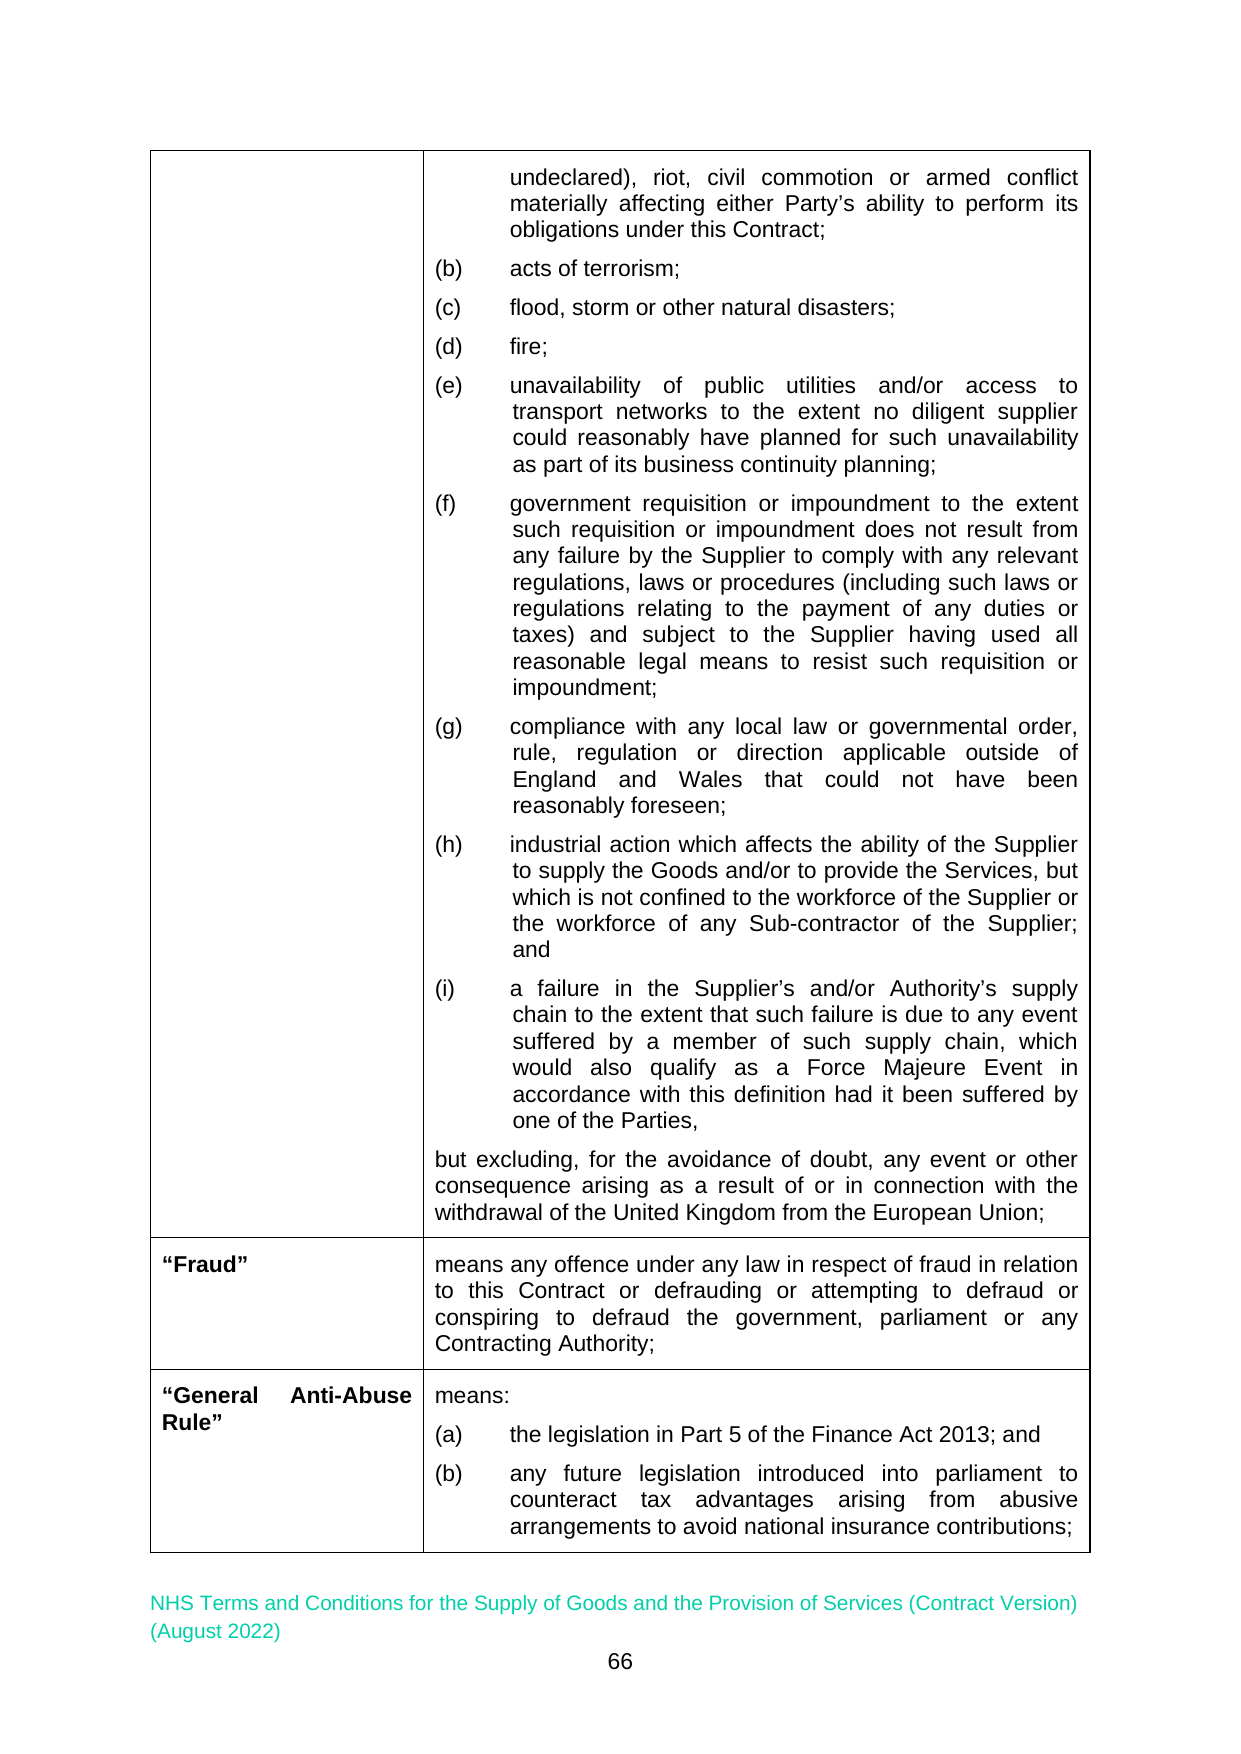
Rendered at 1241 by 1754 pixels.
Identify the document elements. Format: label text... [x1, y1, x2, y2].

table_cell “General Anti-Abuse Rule” [151, 1370, 423, 1552]
table_cell means any offence under any law in respect of fraud in relation to this Contract or defrauding or attempting to defraud or conspiring to defraud the government, parliament or any Contracting Authority; [424, 1238, 1089, 1369]
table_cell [424, 151, 1089, 1237]
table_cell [151, 151, 423, 1237]
table_cell “Fraud” [151, 1238, 423, 1369]
table_cell means: the legislation in Part 5 of the Finance Act 2013; and any future legislation introduced into parliament to counteract tax advantages arising from abusive arrangements to avoid national insurance contributions; [424, 1370, 1089, 1552]
